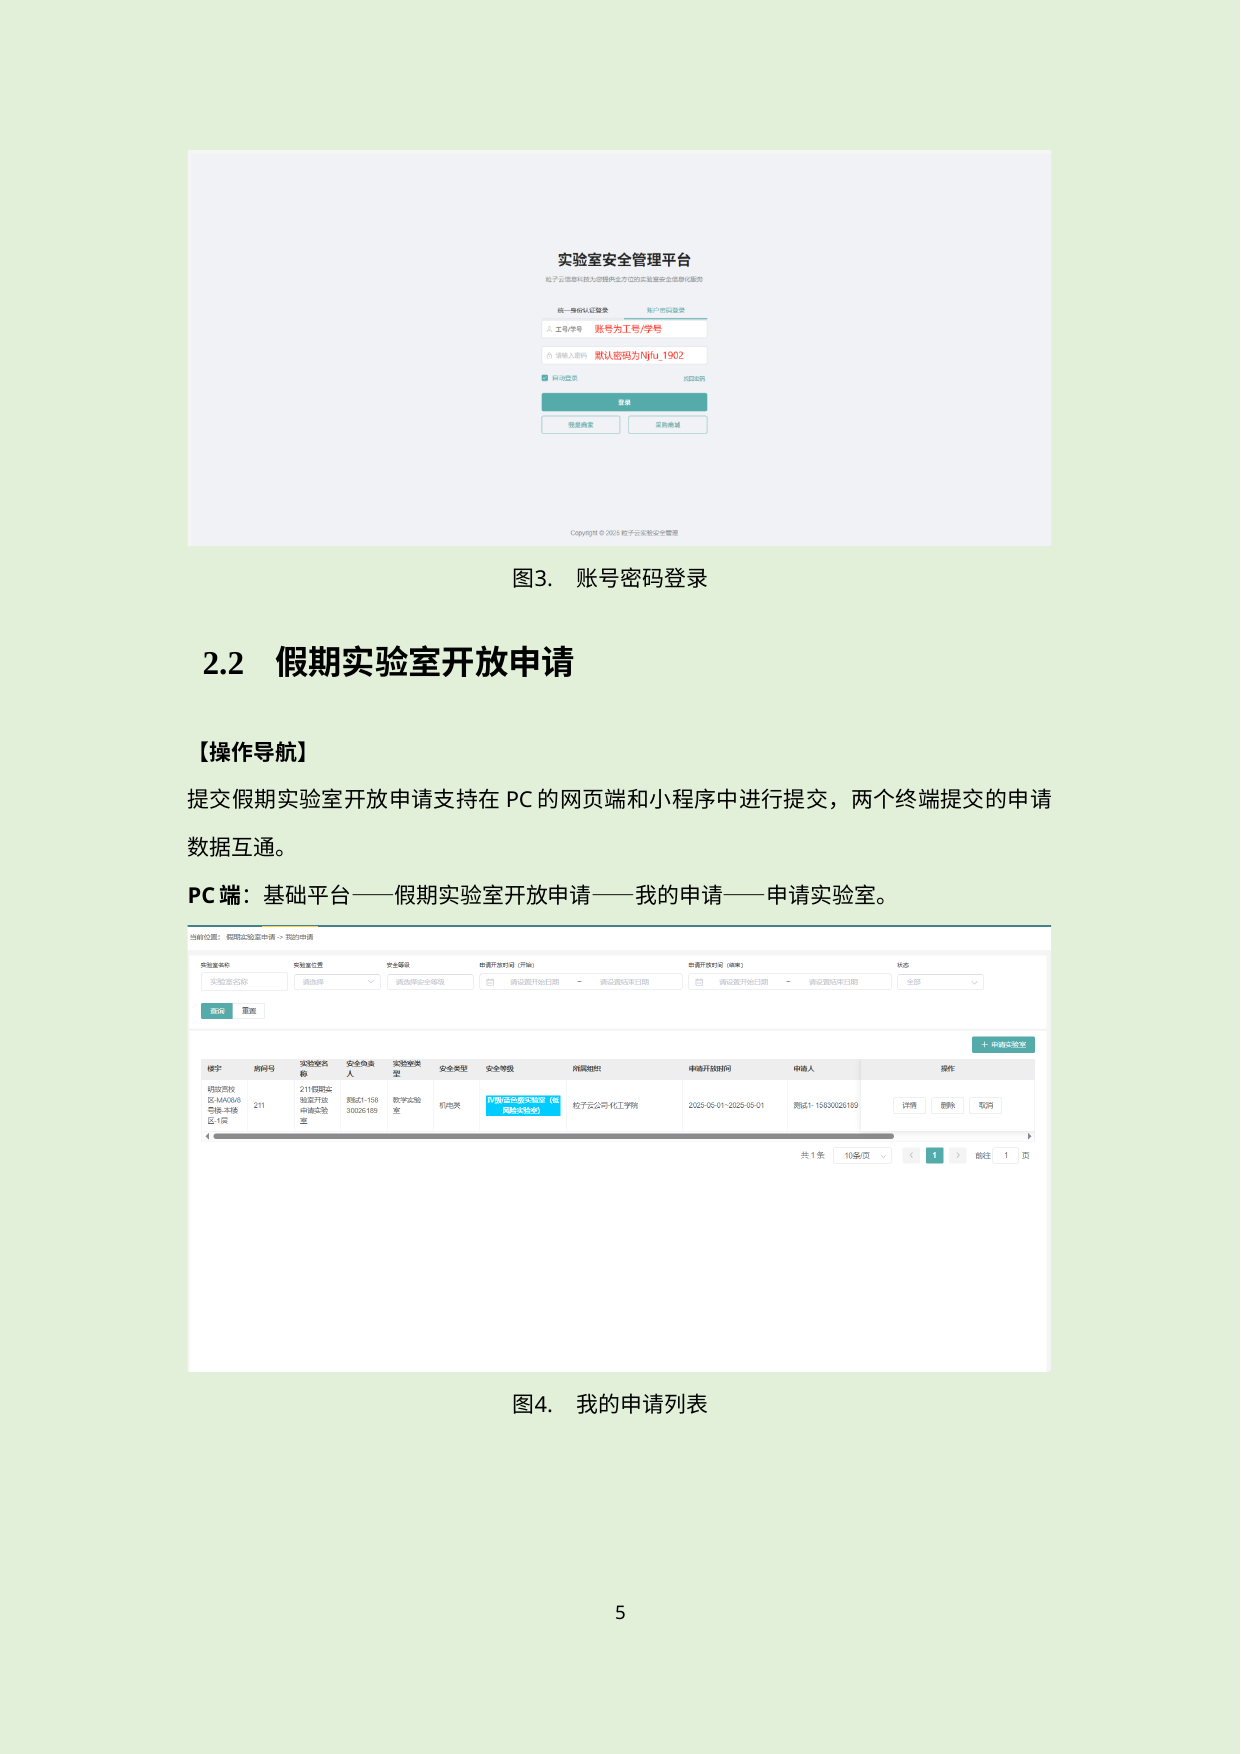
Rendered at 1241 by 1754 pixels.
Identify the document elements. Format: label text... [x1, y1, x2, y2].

list 我的申请列表 [187, 1387, 1053, 1418]
picture [187, 150, 1052, 546]
picture [187, 925, 1052, 1372]
text 提交假期实验室开放申请支持在PC的网页端和小程序中进行提交，两个终端提交的申请数据互通。 [187, 782, 1053, 862]
list PC端：基础平台——假期实验室开放申请——我的申请——申请实验室。 [187, 878, 1053, 909]
text 【操作导航】 [187, 735, 1053, 767]
subtitle 假期实验室开放申请 [202, 636, 1053, 684]
list 账号密码登录 [187, 561, 1053, 593]
